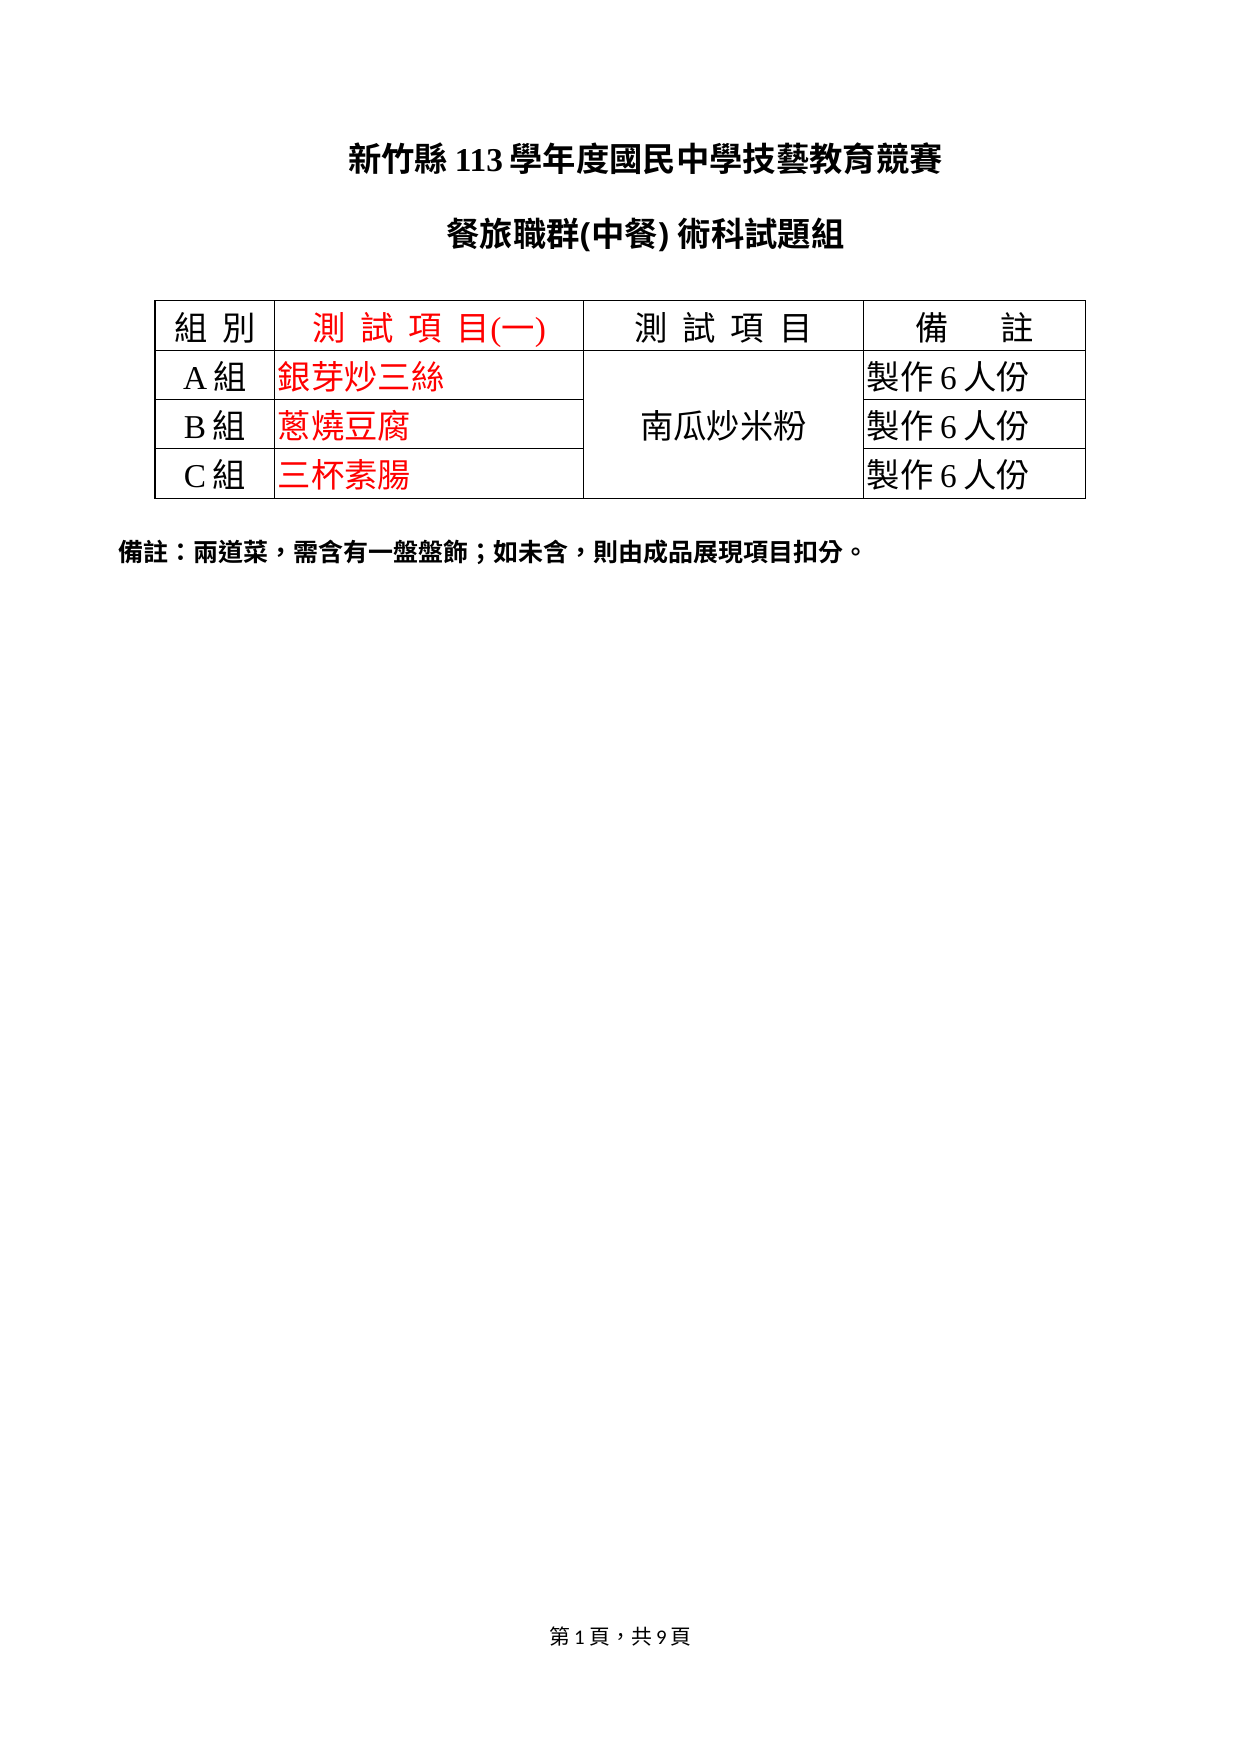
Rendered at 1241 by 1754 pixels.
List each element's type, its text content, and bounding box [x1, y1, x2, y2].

table_cell 南瓜炒米粉 [584, 351, 863, 497]
list 新竹縣113學年度國民中學技藝教育競賽 [168, 119, 1122, 194]
list 備註：兩道菜，需含有一盤盤飾；如未含，則由成品展現項目扣分。 [118, 269, 1122, 569]
table_cell C組 [156, 449, 274, 497]
table_cell 銀芽炒三絲 [275, 351, 583, 399]
table_cell B組 [156, 400, 274, 448]
table_header 備 註 [864, 301, 1085, 349]
table_header 測 試 項 目(一) [275, 301, 583, 349]
table_header 組 別 [156, 301, 274, 349]
table_header 測 試 項 目 [584, 301, 863, 349]
table_cell A組 [156, 351, 274, 399]
table_cell 製作6人份 [864, 400, 1085, 448]
table_cell 製作6人份 [864, 351, 1085, 399]
list 餐旅職群(中餐) 術科試題組 [168, 194, 1122, 269]
table_cell 蔥燒豆腐 [275, 400, 583, 448]
table_cell 三杯素腸 [275, 449, 583, 497]
table_cell 製作6人份 [864, 449, 1085, 497]
